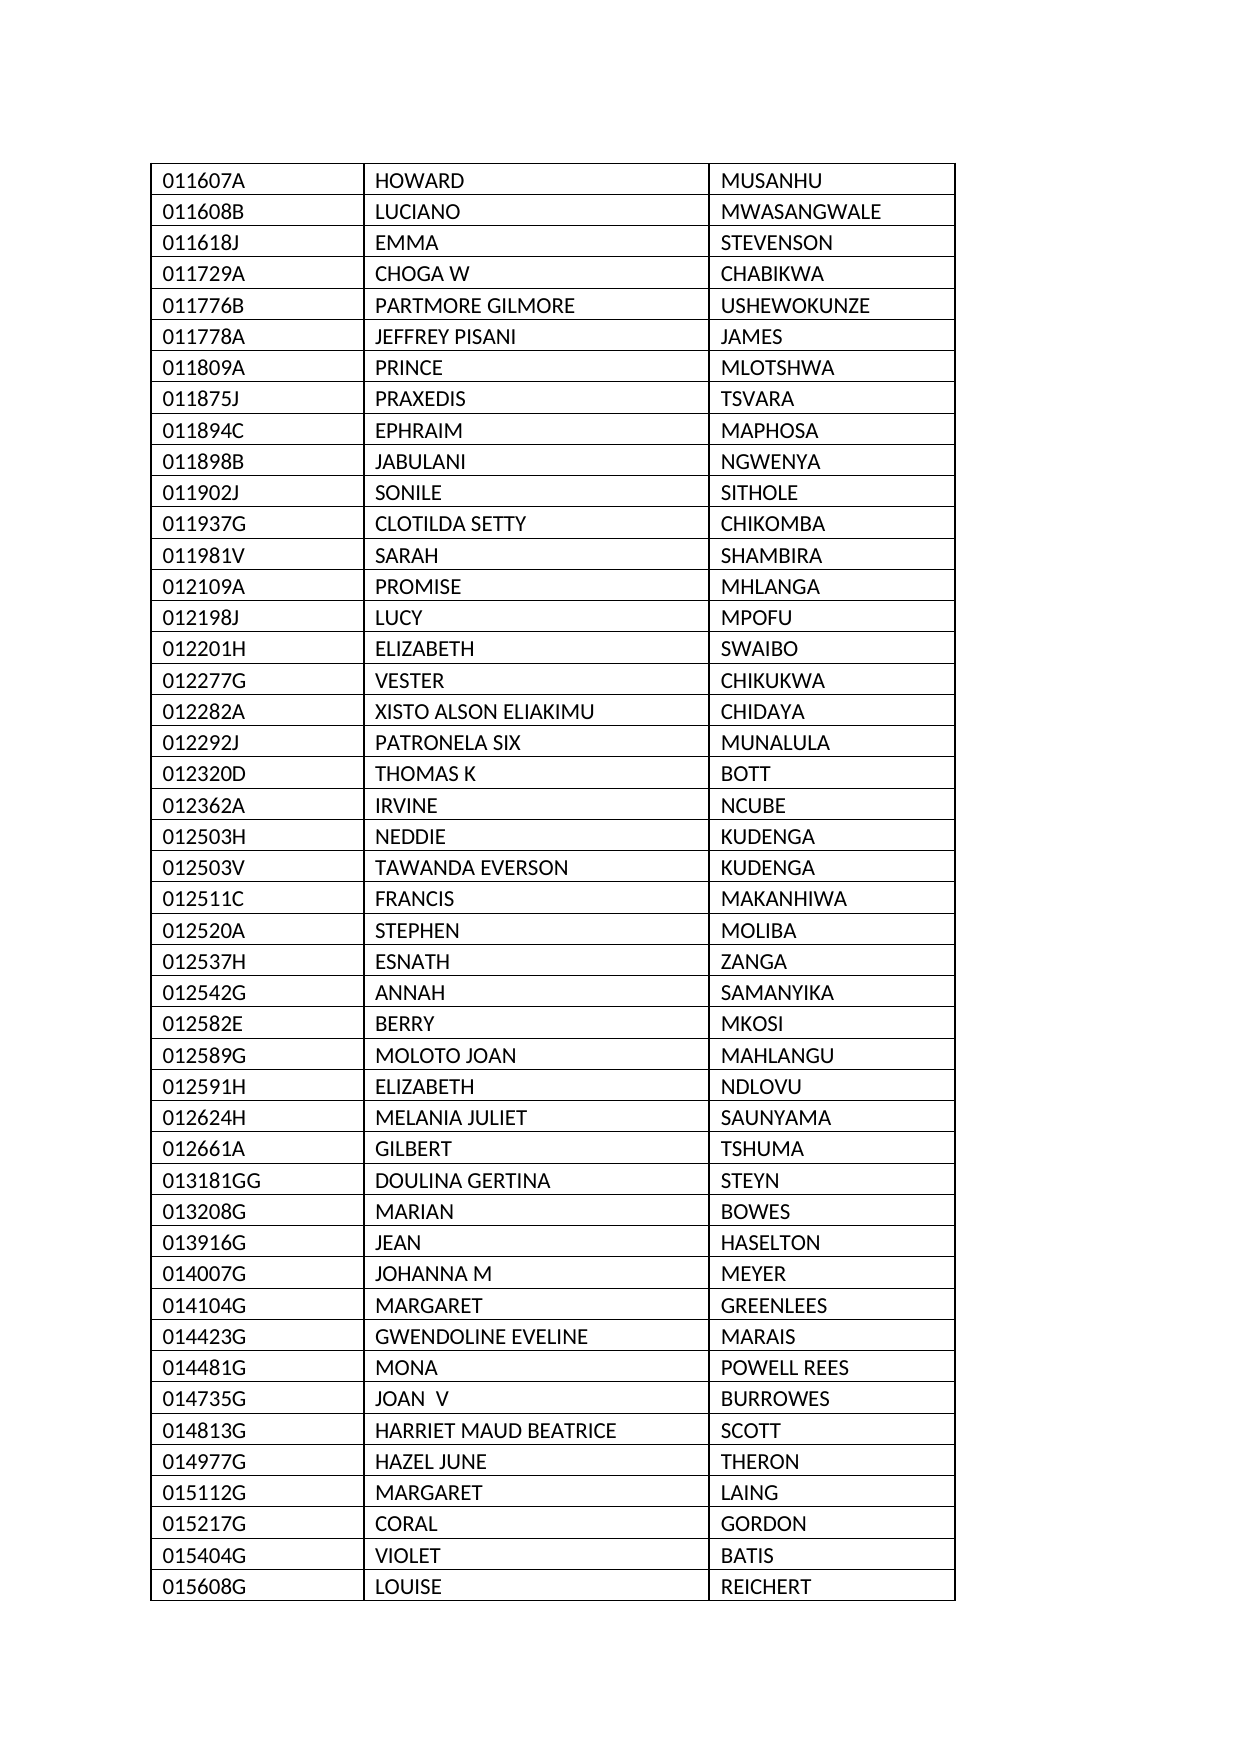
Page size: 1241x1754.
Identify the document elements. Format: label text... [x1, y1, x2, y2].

table_cell MPOFU [710, 601, 954, 631]
table_cell PRAXEDIS [365, 382, 708, 412]
table_cell 012542G [152, 976, 363, 1006]
table_cell MOLOTO JOAN [365, 1039, 708, 1069]
table_cell TSHUMA [710, 1132, 954, 1162]
table_cell SWAIBO [710, 632, 954, 662]
table_cell 012198J [152, 601, 363, 631]
table_cell SONILE [365, 476, 708, 506]
table_cell HASELTON [710, 1226, 954, 1256]
table_cell MAPHOSA [710, 414, 954, 444]
table_cell 012277G [152, 664, 363, 694]
table_cell MONA [365, 1351, 708, 1381]
table_cell TAWANDA EVERSON [365, 851, 708, 881]
table_cell MUNALULA [710, 726, 954, 756]
table_cell 012589G [152, 1039, 363, 1069]
table_cell 012582E [152, 1007, 363, 1037]
table_cell SAMANYIKA [710, 976, 954, 1006]
table_cell MOLIBA [710, 914, 954, 944]
table_cell EPHRAIM [365, 414, 708, 444]
table_cell LOUISE [365, 1570, 708, 1600]
table_cell LAING [710, 1476, 954, 1506]
table_cell 011776B [152, 289, 363, 319]
table_cell CHIDAYA [710, 695, 954, 725]
table_cell 011778A [152, 320, 363, 350]
table_cell 011608B [152, 195, 363, 225]
table_cell 014423G [152, 1320, 363, 1350]
table_cell 011898B [152, 445, 363, 475]
table_cell 014104G [152, 1289, 363, 1319]
table_cell PROMISE [365, 570, 708, 600]
table_cell BOTT [710, 757, 954, 787]
table_cell BERRY [365, 1007, 708, 1037]
table_cell XISTO ALSON ELIAKIMU [365, 695, 708, 725]
table_cell NDLOVU [710, 1070, 954, 1100]
table_cell USHEWOKUNZE [710, 289, 954, 319]
table_cell PRINCE [365, 351, 708, 381]
table_cell BURROWES [710, 1382, 954, 1412]
table_cell THOMAS K [365, 757, 708, 787]
table_cell SHAMBIRA [710, 539, 954, 569]
table_cell CORAL [365, 1507, 708, 1537]
table_cell THERON [710, 1445, 954, 1475]
table_cell STEPHEN [365, 914, 708, 944]
table_cell MLOTSHWA [710, 351, 954, 381]
table_cell CHOGA W [365, 257, 708, 287]
table_cell TSVARA [710, 382, 954, 412]
table_cell 014481G [152, 1351, 363, 1381]
table_cell MKOSI [710, 1007, 954, 1037]
table_cell KUDENGA [710, 820, 954, 850]
table_cell REICHERT [710, 1570, 954, 1600]
table_cell ESNATH [365, 945, 708, 975]
table_cell 011981V [152, 539, 363, 569]
table_cell 014007G [152, 1257, 363, 1287]
table_cell JEFFREY PISANI [365, 320, 708, 350]
table_cell MARGARET [365, 1476, 708, 1506]
table_cell 012661A [152, 1132, 363, 1162]
table_cell EMMA [365, 226, 708, 256]
table_cell 011875J [152, 382, 363, 412]
table_cell JAMES [710, 320, 954, 350]
table_cell SCOTT [710, 1414, 954, 1444]
table_cell ZANGA [710, 945, 954, 975]
table_cell MUSANHU [710, 164, 954, 194]
table_cell HOWARD [365, 164, 708, 194]
table_cell 011607A [152, 164, 363, 194]
table_cell MARIAN [365, 1195, 708, 1225]
table_cell 013181GG [152, 1164, 363, 1194]
table_cell 013208G [152, 1195, 363, 1225]
table_cell MAHLANGU [710, 1039, 954, 1069]
table_cell VESTER [365, 664, 708, 694]
table_cell CHIKUKWA [710, 664, 954, 694]
table_cell MARGARET [365, 1289, 708, 1319]
table_cell 012520A [152, 914, 363, 944]
table_cell NCUBE [710, 789, 954, 819]
table_cell CHIKOMBA [710, 507, 954, 537]
table_cell GILBERT [365, 1132, 708, 1162]
table_cell 012537H [152, 945, 363, 975]
table_cell LUCY [365, 601, 708, 631]
table_cell 011894C [152, 414, 363, 444]
table_cell BATIS [710, 1539, 954, 1569]
table_cell HAZEL JUNE [365, 1445, 708, 1475]
table_cell MARAIS [710, 1320, 954, 1350]
table_cell FRANCIS [365, 882, 708, 912]
table_cell ANNAH [365, 976, 708, 1006]
table_cell 011618J [152, 226, 363, 256]
table_cell 012503H [152, 820, 363, 850]
table_cell MELANIA JULIET [365, 1101, 708, 1131]
table_cell JOHANNA M [365, 1257, 708, 1287]
table_cell MEYER [710, 1257, 954, 1287]
table_cell PARTMORE GILMORE [365, 289, 708, 319]
table_cell CHABIKWA [710, 257, 954, 287]
table_cell 014735G [152, 1382, 363, 1412]
table_cell NEDDIE [365, 820, 708, 850]
table_cell 012282A [152, 695, 363, 725]
table_cell 015217G [152, 1507, 363, 1537]
table_cell 012201H [152, 632, 363, 662]
table_cell MAKANHIWA [710, 882, 954, 912]
table_cell 012511C [152, 882, 363, 912]
table_cell 012624H [152, 1101, 363, 1131]
table_cell HARRIET MAUD BEATRICE [365, 1414, 708, 1444]
table_cell 012591H [152, 1070, 363, 1100]
table_cell 015608G [152, 1570, 363, 1600]
table_cell VIOLET [365, 1539, 708, 1569]
table_cell STEYN [710, 1164, 954, 1194]
table_cell SARAH [365, 539, 708, 569]
table_cell CLOTILDA SETTY [365, 507, 708, 537]
table_cell 011902J [152, 476, 363, 506]
table_cell JEAN [365, 1226, 708, 1256]
table_cell BOWES [710, 1195, 954, 1225]
table_cell DOULINA GERTINA [365, 1164, 708, 1194]
table_cell NGWENYA [710, 445, 954, 475]
table_cell GREENLEES [710, 1289, 954, 1319]
table_cell POWELL REES [710, 1351, 954, 1381]
table_cell ELIZABETH [365, 632, 708, 662]
table_cell GWENDOLINE EVELINE [365, 1320, 708, 1350]
table_cell ELIZABETH [365, 1070, 708, 1100]
table_cell 014977G [152, 1445, 363, 1475]
table_cell PATRONELA SIX [365, 726, 708, 756]
table_cell STEVENSON [710, 226, 954, 256]
table_cell 015404G [152, 1539, 363, 1569]
table_cell 015112G [152, 1476, 363, 1506]
table_cell JOAN V [365, 1382, 708, 1412]
table_cell LUCIANO [365, 195, 708, 225]
table_cell JABULANI [365, 445, 708, 475]
table_cell 012292J [152, 726, 363, 756]
table_cell MHLANGA [710, 570, 954, 600]
table_cell 013916G [152, 1226, 363, 1256]
table_cell 012503V [152, 851, 363, 881]
table_cell 011809A [152, 351, 363, 381]
table_cell MWASANGWALE [710, 195, 954, 225]
table_cell 012362A [152, 789, 363, 819]
table_cell GORDON [710, 1507, 954, 1537]
table_cell SITHOLE [710, 476, 954, 506]
table_cell 014813G [152, 1414, 363, 1444]
table_cell 011937G [152, 507, 363, 537]
table_cell 012109A [152, 570, 363, 600]
table_cell 012320D [152, 757, 363, 787]
table_cell 011729A [152, 257, 363, 287]
table_cell KUDENGA [710, 851, 954, 881]
table_cell SAUNYAMA [710, 1101, 954, 1131]
table_cell IRVINE [365, 789, 708, 819]
